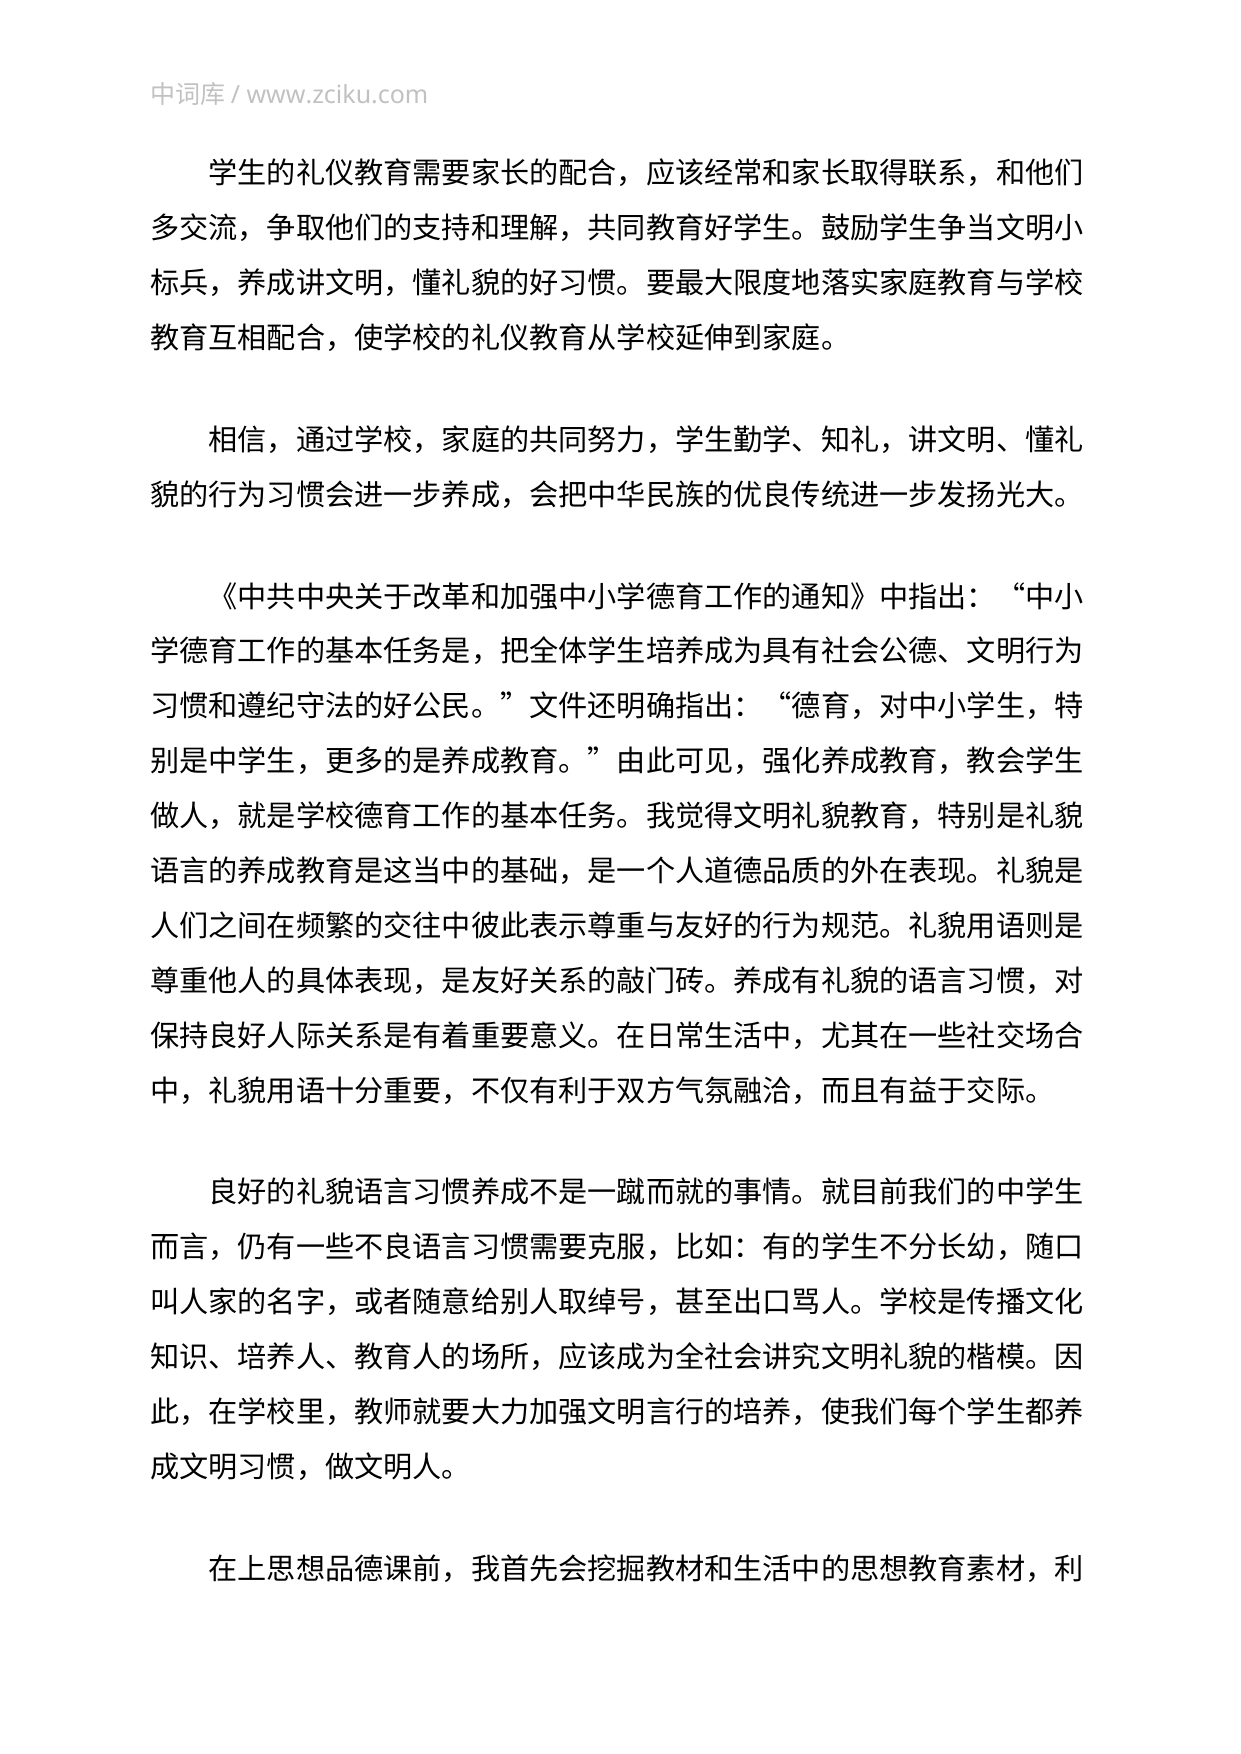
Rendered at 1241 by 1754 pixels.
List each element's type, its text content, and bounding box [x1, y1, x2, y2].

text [150, 1545, 1090, 1587]
text 良好的礼貌语言习惯养成不是一蹴而就的事情。就目前我们的中学生而言，仍有一些不良语言习惯需要克服，比如：有的学生不分长幼，随口叫人家的名字，或者随意给别人取绰号，甚至出口骂人。学校是传播文化知识、培养人、教育人的场所，应该成为全社会讲究文明礼貌的楷模。因此，在学校里，教师就要大力加强文明言行的培养，使我们每个学生都养成文明习惯，做文明人。 [150, 1169, 1090, 1486]
text 学生的礼仪教育需要家长的配合，应该经常和家长取得联系，和他们多交流，争取他们的支持和理解，共同教育好学生。鼓励学生争当文明小标兵，养成讲文明，懂礼貌的好习惯。要最大限度地落实家庭教育与学校教育互相配合，使学校的礼仪教育从学校延伸到家庭。 [150, 150, 1090, 357]
text 《中共中央关于改革和加强中小学德育工作的通知》中指出：“中小学德育工作的基本任务是，把全体学生培养成为具有社会公德、文明行为习惯和遵纪守法的好公民。”文件还明确指出：“德育，对中小学生，特别是中学生，更多的是养成教育。”由此可见，强化养成教育，教会学生做人，就是学校德育工作的基本任务。我觉得文明礼貌教育，特别是礼貌语言的养成教育是这当中的基础，是一个人道德品质的外在表现。礼貌是人们之间在频繁的交往中彼此表示尊重与友好的行为规范。礼貌用语则是尊重他人的具体表现，是友好关系的敲门砖。养成有礼貌的语言习惯，对保持良好人际关系是有着重要意义。在日常生活中，尤其在一些社交场合中，礼貌用语十分重要，不仅有利于双方气氛融洽，而且有益于交际。 [150, 573, 1090, 1109]
text 相信，通过学校，家庭的共同努力，学生勤学、知礼，讲文明、懂礼貌的行为习惯会进一步养成，会把中华民族的优良传统进一步发扬光大。 [150, 416, 1090, 514]
